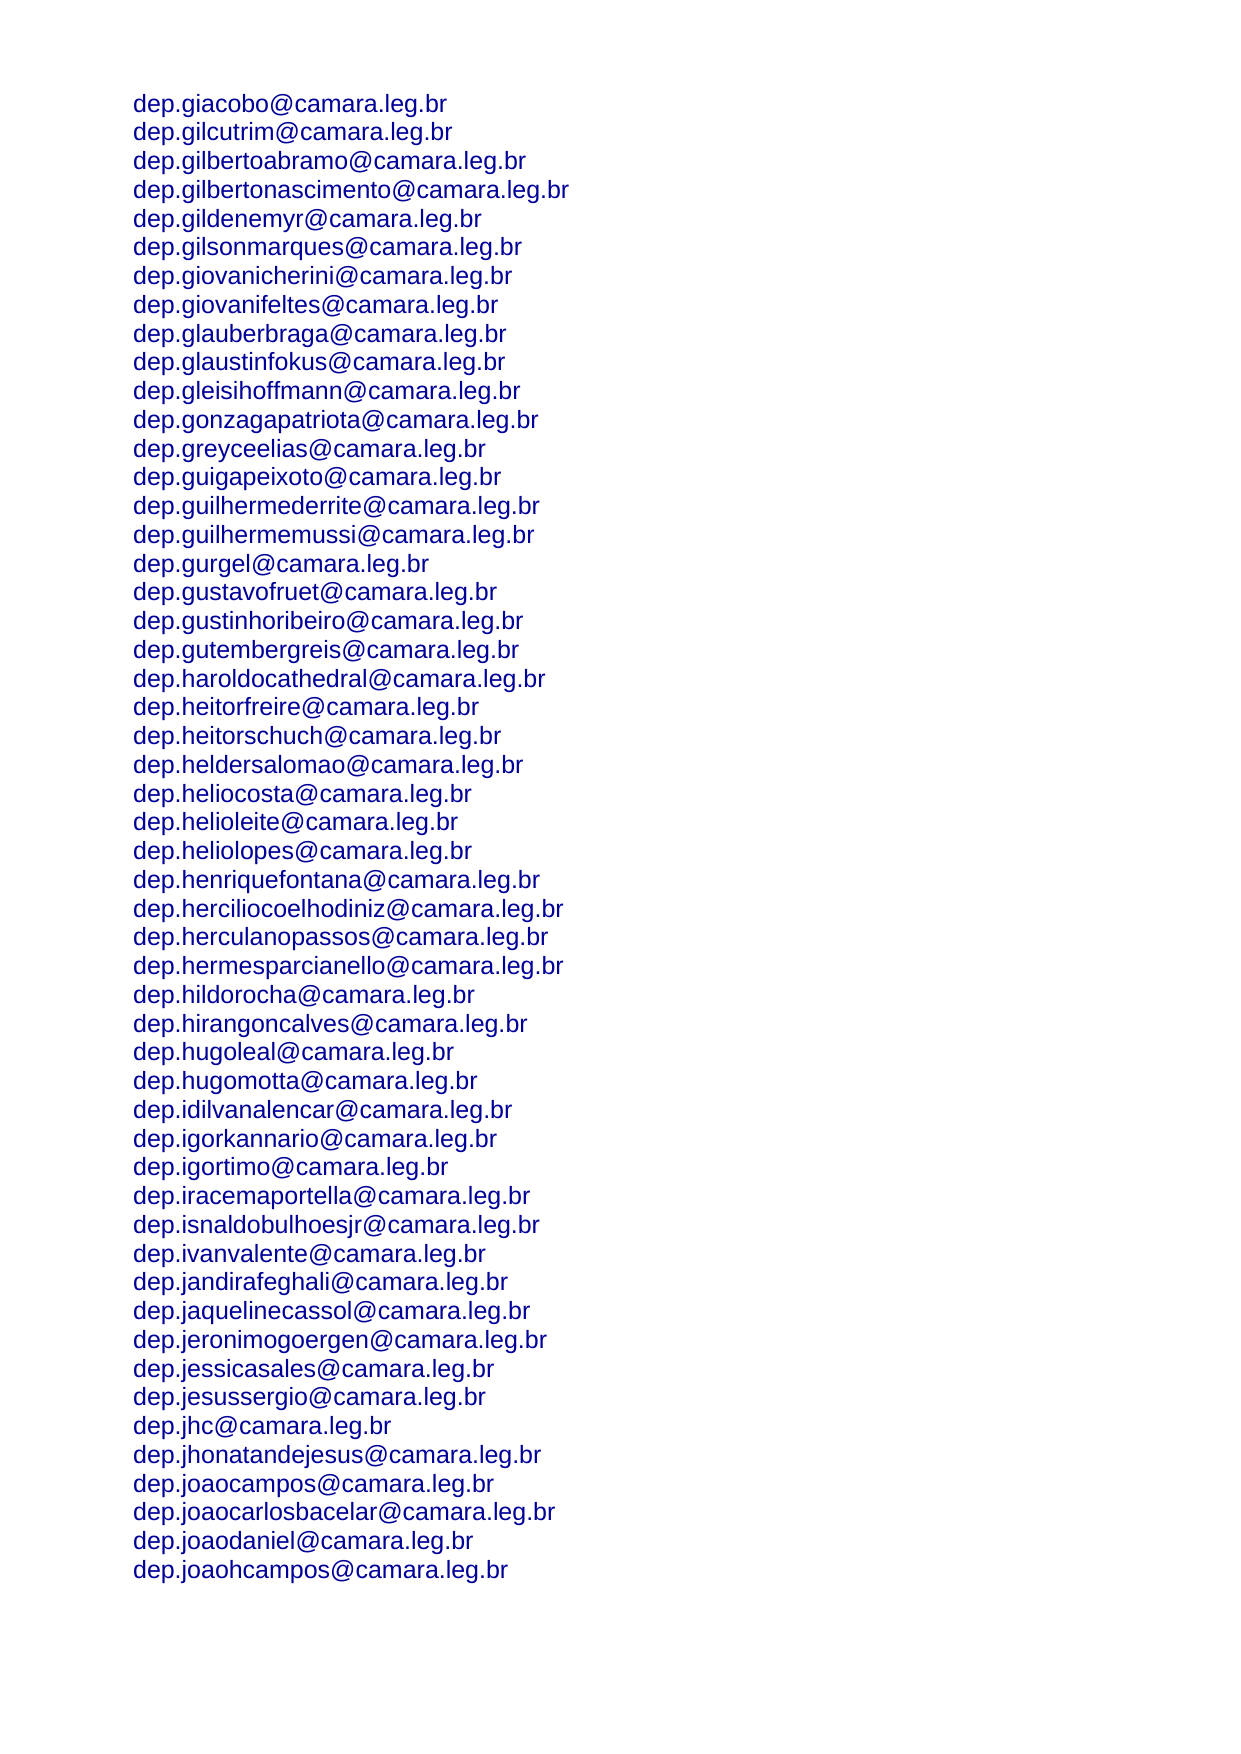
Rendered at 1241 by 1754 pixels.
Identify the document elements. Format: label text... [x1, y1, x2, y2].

table_cell dep.jesussergio@camara.leg.br [133, 1383, 772, 1411]
table_cell dep.joaocarlosbacelar@camara.leg.br [133, 1498, 772, 1526]
table_cell dep.gurgel@camara.leg.br [133, 549, 772, 577]
table_cell dep.jhonatandejesus@camara.leg.br [133, 1440, 772, 1469]
table_cell dep.hirangoncalves@camara.leg.br [133, 1009, 772, 1037]
table_cell dep.glaustinfokus@camara.leg.br [133, 348, 772, 376]
table_cell dep.giovanifeltes@camara.leg.br [133, 290, 772, 319]
table_cell dep.herculanopassos@camara.leg.br [133, 923, 772, 951]
table_cell dep.heitorfreire@camara.leg.br [133, 693, 772, 721]
table_cell dep.gilcutrim@camara.leg.br [133, 118, 772, 146]
table_cell dep.henriquefontana@camara.leg.br [133, 865, 772, 894]
table_cell dep.haroldocathedral@camara.leg.br [133, 664, 772, 692]
table_cell dep.gildenemyr@camara.leg.br [133, 204, 772, 232]
table_cell dep.giovanicherini@camara.leg.br [133, 261, 772, 290]
table_cell dep.gustavofruet@camara.leg.br [133, 578, 772, 606]
table_cell dep.guilhermemussi@camara.leg.br [133, 520, 772, 549]
table_cell dep.joaocampos@camara.leg.br [133, 1469, 772, 1497]
table_cell dep.joaodaniel@camara.leg.br [133, 1526, 772, 1555]
table_cell dep.gilbertoabramo@camara.leg.br [133, 146, 772, 175]
table_cell dep.joaohcampos@camara.leg.br [133, 1555, 772, 1584]
table_cell dep.idilvanalencar@camara.leg.br [133, 1095, 772, 1124]
table_cell dep.jessicasales@camara.leg.br [133, 1354, 772, 1382]
table_cell dep.gutembergreis@camara.leg.br [133, 635, 772, 664]
table_cell dep.jaquelinecassol@camara.leg.br [133, 1296, 772, 1325]
table_cell dep.igorkannario@camara.leg.br [133, 1124, 772, 1152]
table_cell dep.hildorocha@camara.leg.br [133, 980, 772, 1009]
table_cell dep.gleisihoffmann@camara.leg.br [133, 376, 772, 405]
table_cell dep.herciliocoelhodiniz@camara.leg.br [133, 894, 772, 922]
table_cell dep.igortimo@camara.leg.br [133, 1153, 772, 1181]
table_cell dep.greyceelias@camara.leg.br [133, 434, 772, 462]
table_cell dep.gustinhoribeiro@camara.leg.br [133, 606, 772, 635]
table_cell dep.ivanvalente@camara.leg.br [133, 1239, 772, 1267]
table_cell dep.iracemaportella@camara.leg.br [133, 1181, 772, 1210]
table_cell dep.glauberbraga@camara.leg.br [133, 319, 772, 347]
table_cell dep.isnaldobulhoesjr@camara.leg.br [133, 1210, 772, 1239]
table_cell dep.hermesparcianello@camara.leg.br [133, 951, 772, 980]
table_cell dep.heitorschuch@camara.leg.br [133, 721, 772, 750]
table_cell dep.gilbertonascimento@camara.leg.br [133, 175, 772, 204]
table_cell dep.jeronimogoergen@camara.leg.br [133, 1325, 772, 1354]
table_cell dep.helioleite@camara.leg.br [133, 808, 772, 836]
table_cell dep.jhc@camara.leg.br [133, 1411, 772, 1440]
table_cell dep.guilhermederrite@camara.leg.br [133, 491, 772, 520]
table_cell dep.hugomotta@camara.leg.br [133, 1066, 772, 1095]
table_cell dep.jandirafeghali@camara.leg.br [133, 1268, 772, 1296]
table_cell dep.gilsonmarques@camara.leg.br [133, 233, 772, 261]
table_cell dep.hugoleal@camara.leg.br [133, 1038, 772, 1066]
table_cell dep.heldersalomao@camara.leg.br [133, 750, 772, 779]
table_cell dep.heliolopes@camara.leg.br [133, 836, 772, 865]
table_cell dep.giacobo@camara.leg.br [133, 89, 772, 117]
table_cell dep.gonzagapatriota@camara.leg.br [133, 405, 772, 434]
table_cell dep.heliocosta@camara.leg.br [133, 779, 772, 807]
table_cell dep.guigapeixoto@camara.leg.br [133, 463, 772, 491]
